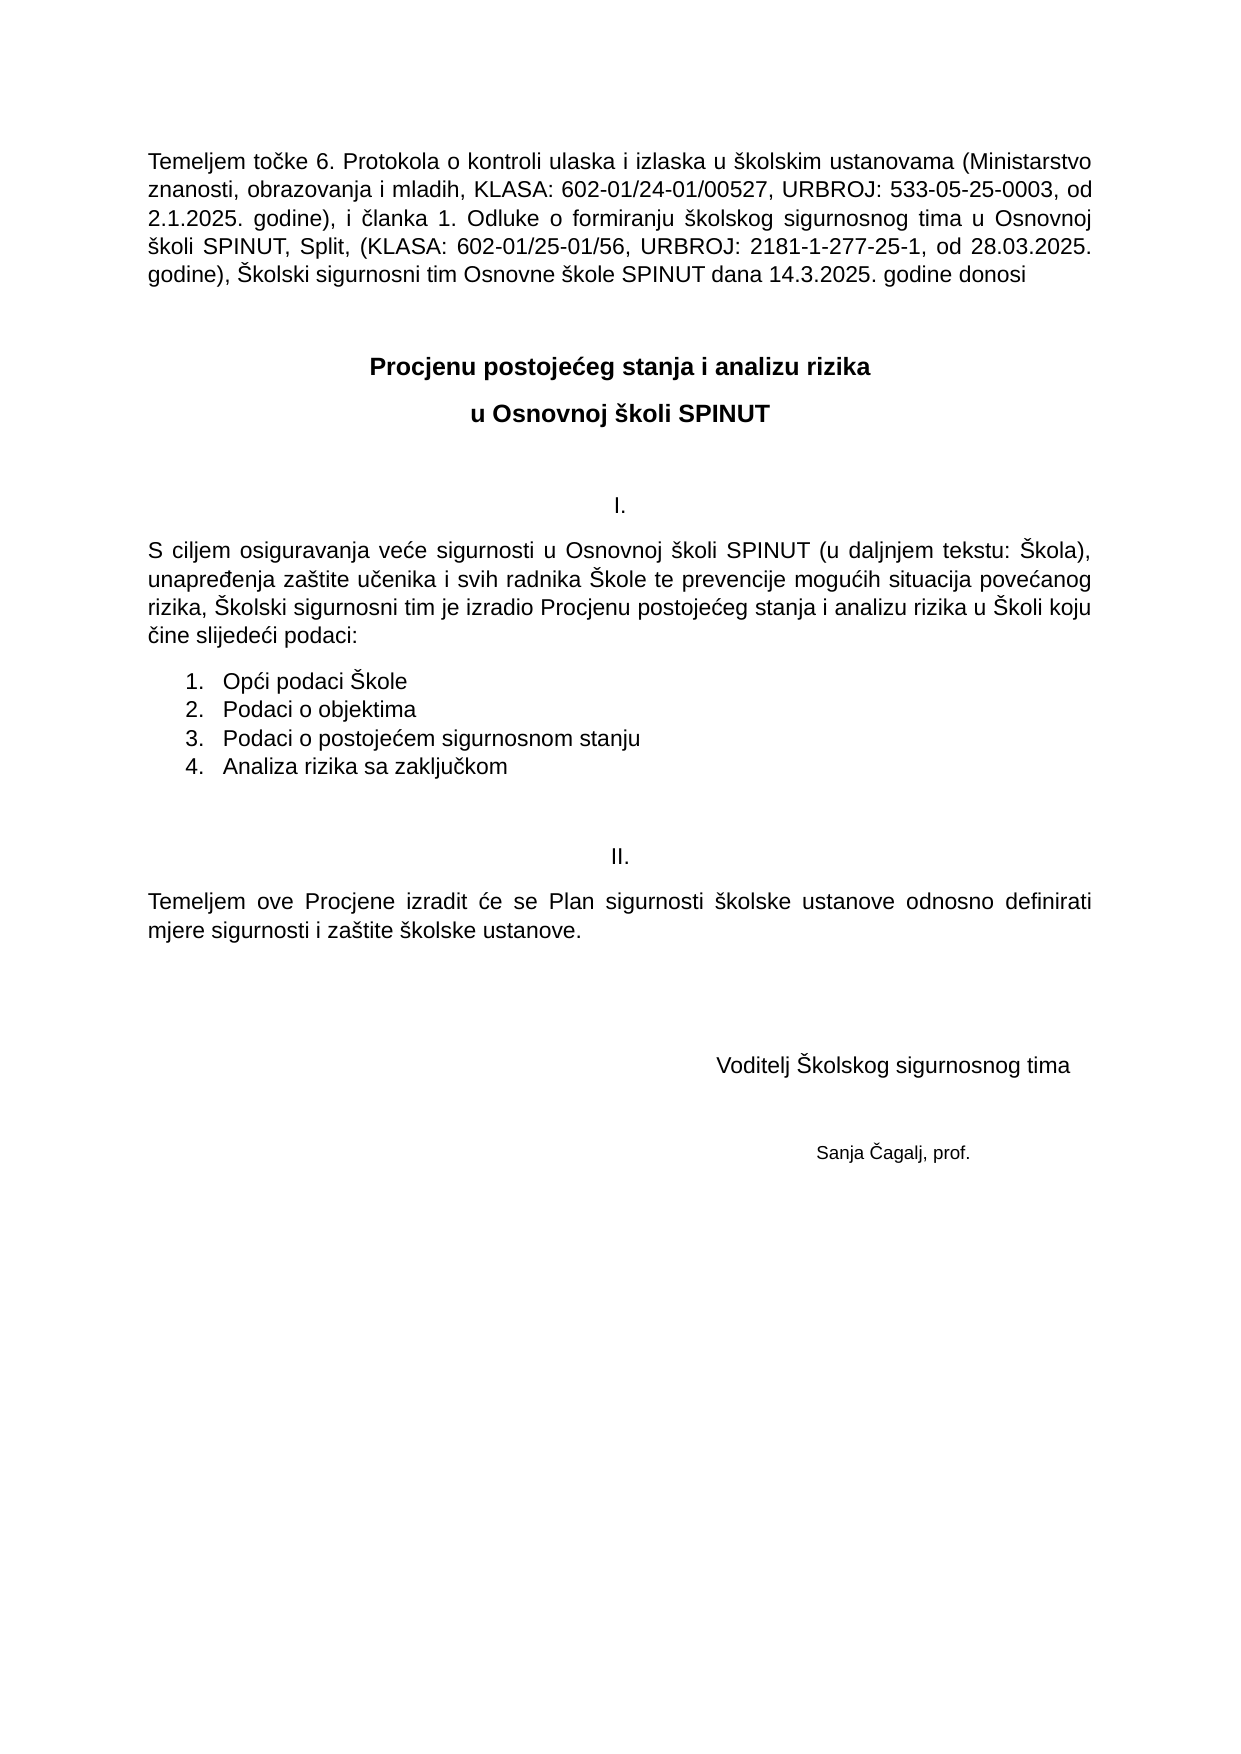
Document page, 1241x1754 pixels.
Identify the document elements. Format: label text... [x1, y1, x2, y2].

text Temeljem točke 6. Protokola o kontroli ulaska i izlaska u školskim ustanovama (Ministarstvo znanosti, obrazovanja i mladih, KLASA: 602-01/24-01/00527, URBROJ: 533-05-25-0003, od 2.1.2025. godine), i članka 1. Odluke o formiranju školskog sigurnosnog tima u Osnovnoj školi SPINUT, Split, (KLASA: 602-01/25-01/56, URBROJ: 2181-1-277-25-1, od 28.03.2025. godine), Školski sigurnosni tim Osnovne škole SPINUT dana 14.3.2025. godine donosi [148, 148, 1093, 288]
text II. [148, 843, 1093, 869]
text Temeljem ove Procjene izradit će se Plan sigurnosti školske ustanove odnosno definirati mjere sigurnosti i zaštite školske ustanove. [148, 888, 1093, 943]
text Voditelj Školskog sigurnosnog tima [694, 1052, 1093, 1078]
text I. [148, 492, 1093, 518]
list Analiza rizika sa zaključkom [185, 753, 1093, 779]
list Podaci o postojećem sigurnosnom stanju [185, 724, 1093, 751]
text Sanja Čagalj, prof. [694, 1142, 1093, 1164]
text S ciljem osiguravanja veće sigurnosti u Osnovnoj školi SPINUT (u daljnjem tekstu: Škola), unapređenja zaštite učenika i svih radnika Škole te prevencije mogućih situacija povećanog rizika, Školski sigurnosni tim je izradio Procjenu postojećeg stanja i analizu rizika u Školi koju čine slijedeći podaci: [148, 537, 1093, 649]
list Podaci o objektima [185, 696, 1093, 722]
text u Osnovnoj školi SPINUT [148, 399, 1093, 428]
text Procjenu postojećeg stanja i analizu rizika [148, 352, 1093, 380]
list Opći podaci Škole [185, 668, 1093, 694]
